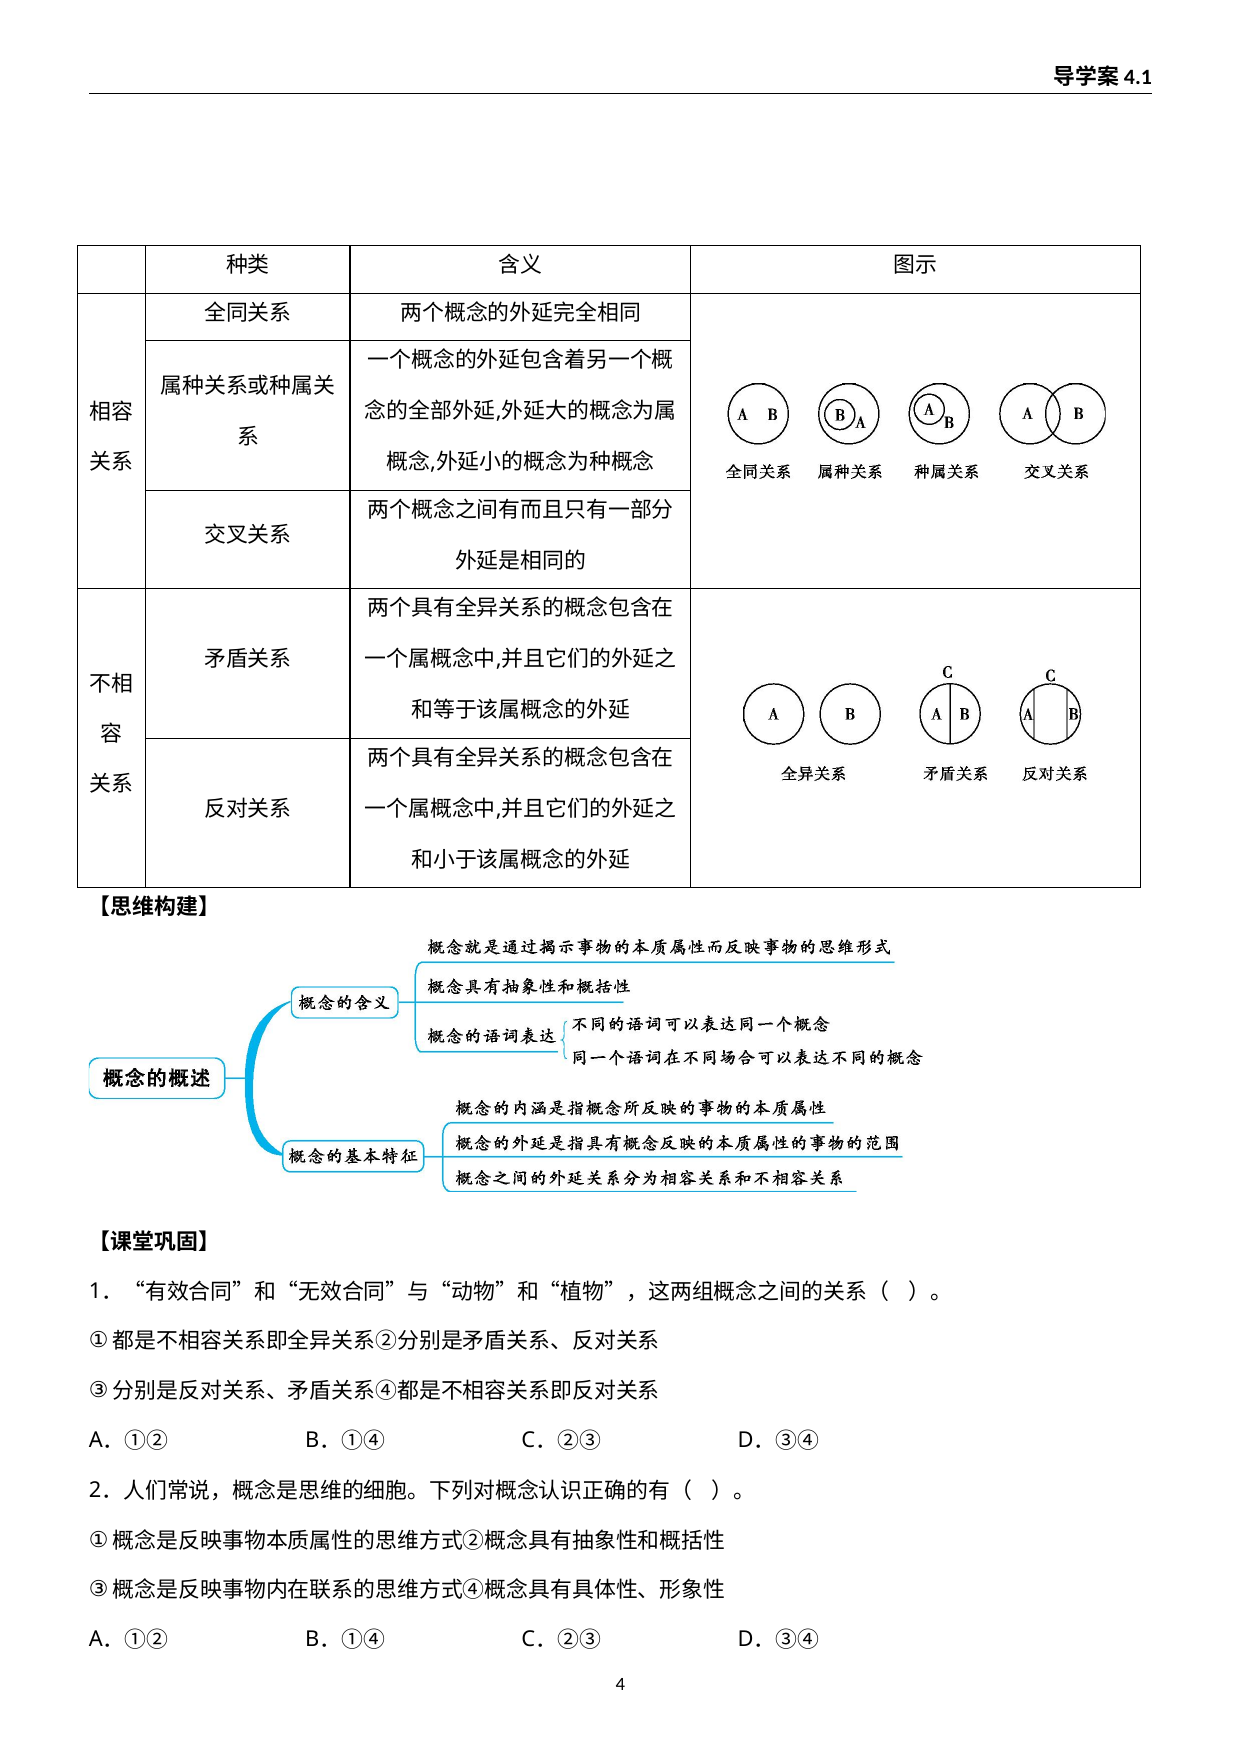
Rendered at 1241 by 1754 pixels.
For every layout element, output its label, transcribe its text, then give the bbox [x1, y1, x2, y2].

table_cell 两个概念的外延完全相同 [351, 294, 690, 340]
table_header 种类 [146, 246, 349, 293]
table_header 含义 [351, 246, 690, 293]
text A．①② B．①④ C．②③ D．③④ [89, 1621, 1152, 1655]
table_cell 矛盾关系 [146, 589, 349, 737]
table_cell [691, 294, 1140, 588]
table_cell 反对关系 [146, 739, 349, 887]
text ①概念是反映事物本质属性的思维方式②概念具有抽象性和概括性 [89, 1521, 1152, 1555]
table_header 图示 [691, 246, 1140, 293]
text A．①② B．①④ C．②③ D．③④ [89, 1422, 1152, 1456]
text 【课堂巩固】 [89, 1223, 1152, 1257]
text 【思维构建】 [89, 888, 1152, 922]
picture [88, 937, 924, 1192]
text 2．人们常说，概念是思维的细胞。下列对概念认识正确的有（ ）。 [89, 1472, 1152, 1506]
table_cell 不相容 关系 [78, 589, 145, 887]
picture [743, 663, 1089, 782]
text ③概念是反映事物内在联系的思维方式④概念具有具体性、形象性 [89, 1571, 1152, 1605]
table_cell 全同关系 [146, 294, 349, 340]
table_cell 两个具有全异关系的概念包含在一个属概念中,并且它们的外延之和等于该属概念的外延 [351, 589, 690, 737]
table_cell 属种关系或种属关系 [146, 341, 349, 490]
text 1．“有效合同”和“无效合同”与“动物”和“植物”，这两组概念之间的关系（ ）。 [89, 1272, 1152, 1306]
table_cell 两个概念之间有而且只有一部分外延是相同的 [351, 491, 690, 588]
text ①都是不相容关系即全异关系②分别是矛盾关系、反对关系 [89, 1322, 1152, 1356]
table_cell 相容 关系 [78, 294, 145, 588]
picture [725, 383, 1106, 480]
table_cell 两个具有全异关系的概念包含在一个属概念中,并且它们的外延之和小于该属概念的外延 [351, 739, 690, 887]
table_header [78, 246, 145, 293]
text ③分别是反对关系、矛盾关系④都是不相容关系即反对关系 [89, 1372, 1152, 1406]
table_cell 一个概念的外延包含着另一个概念的全部外延,外延大的概念为属概念,外延小的概念为种概念 [351, 341, 690, 490]
table_cell [691, 589, 1140, 887]
table_cell 交叉关系 [146, 491, 349, 588]
